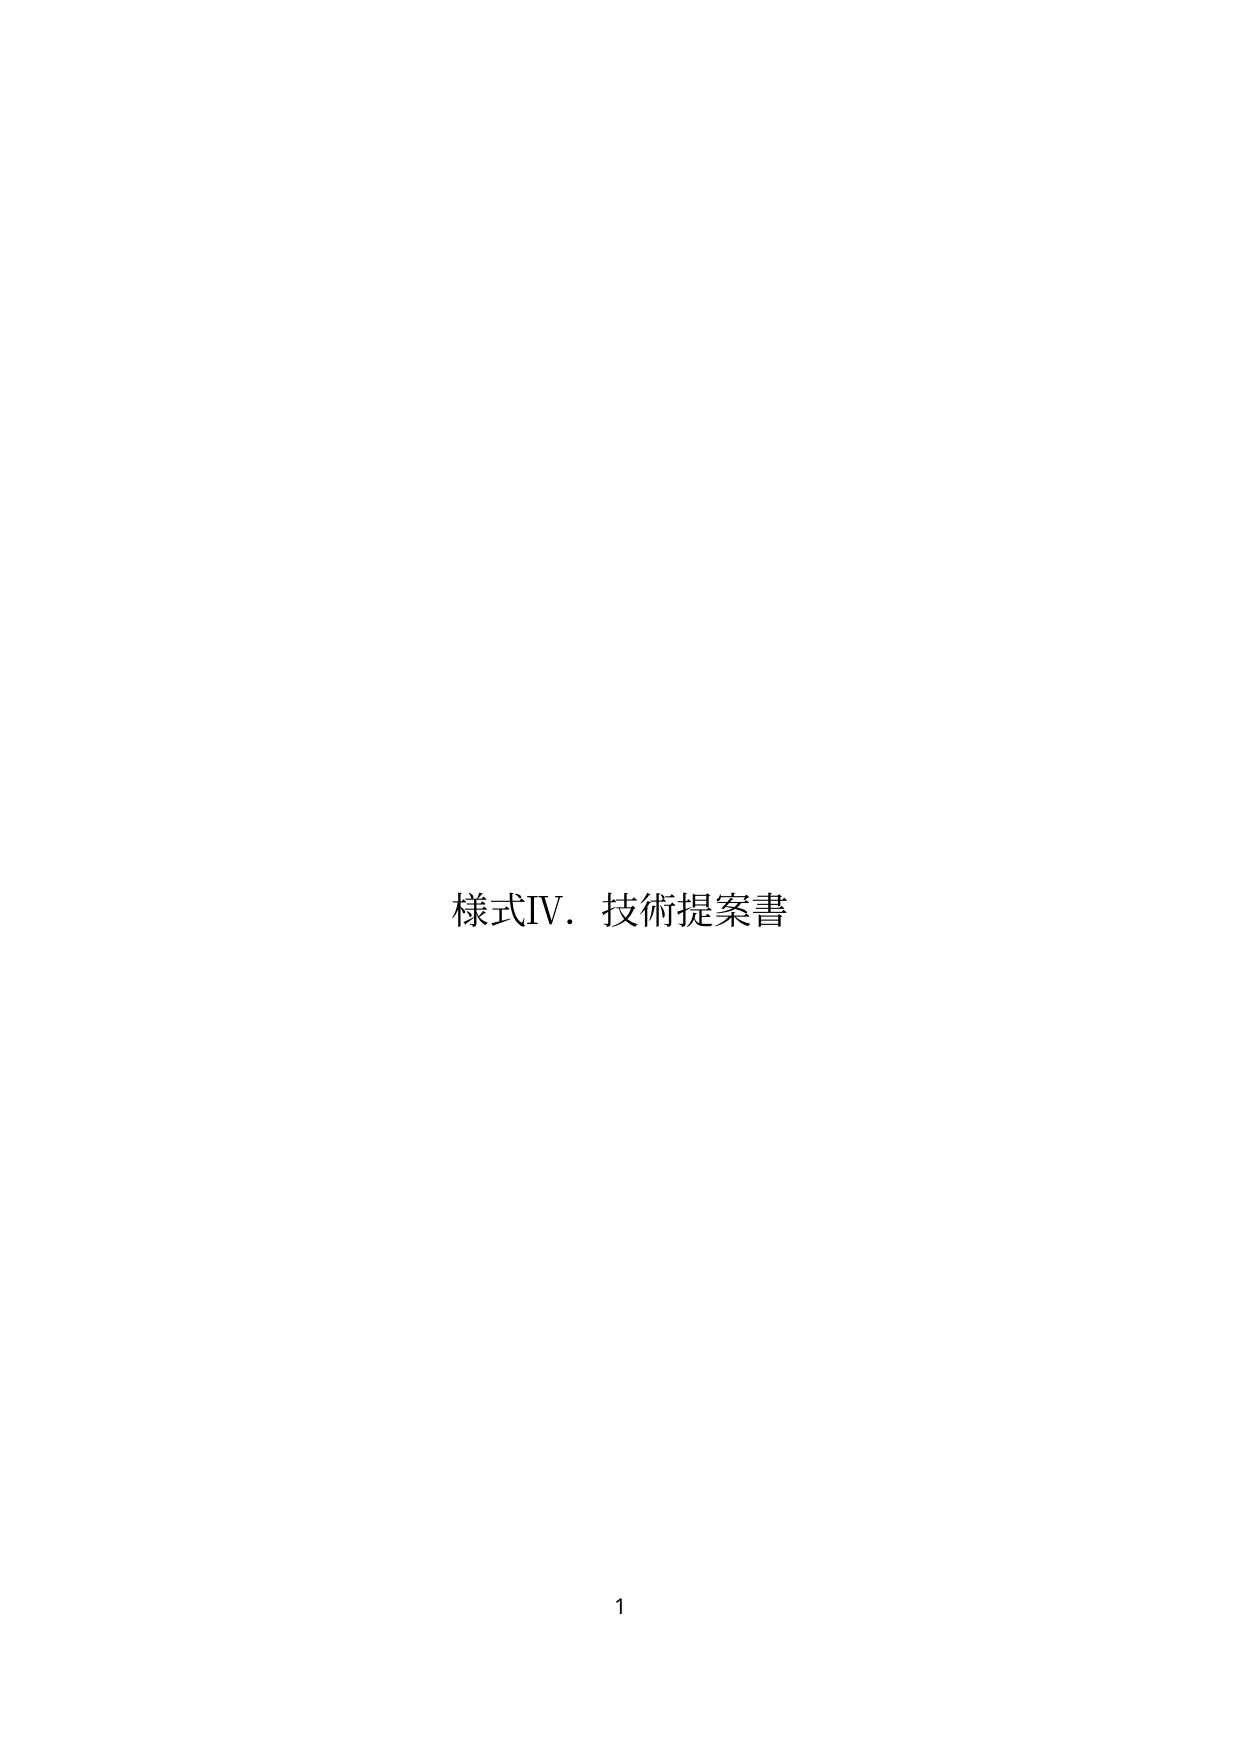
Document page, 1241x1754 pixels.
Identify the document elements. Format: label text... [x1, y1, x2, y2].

subtitle 様式Ⅳ．技術提案書 [177, 871, 1063, 946]
